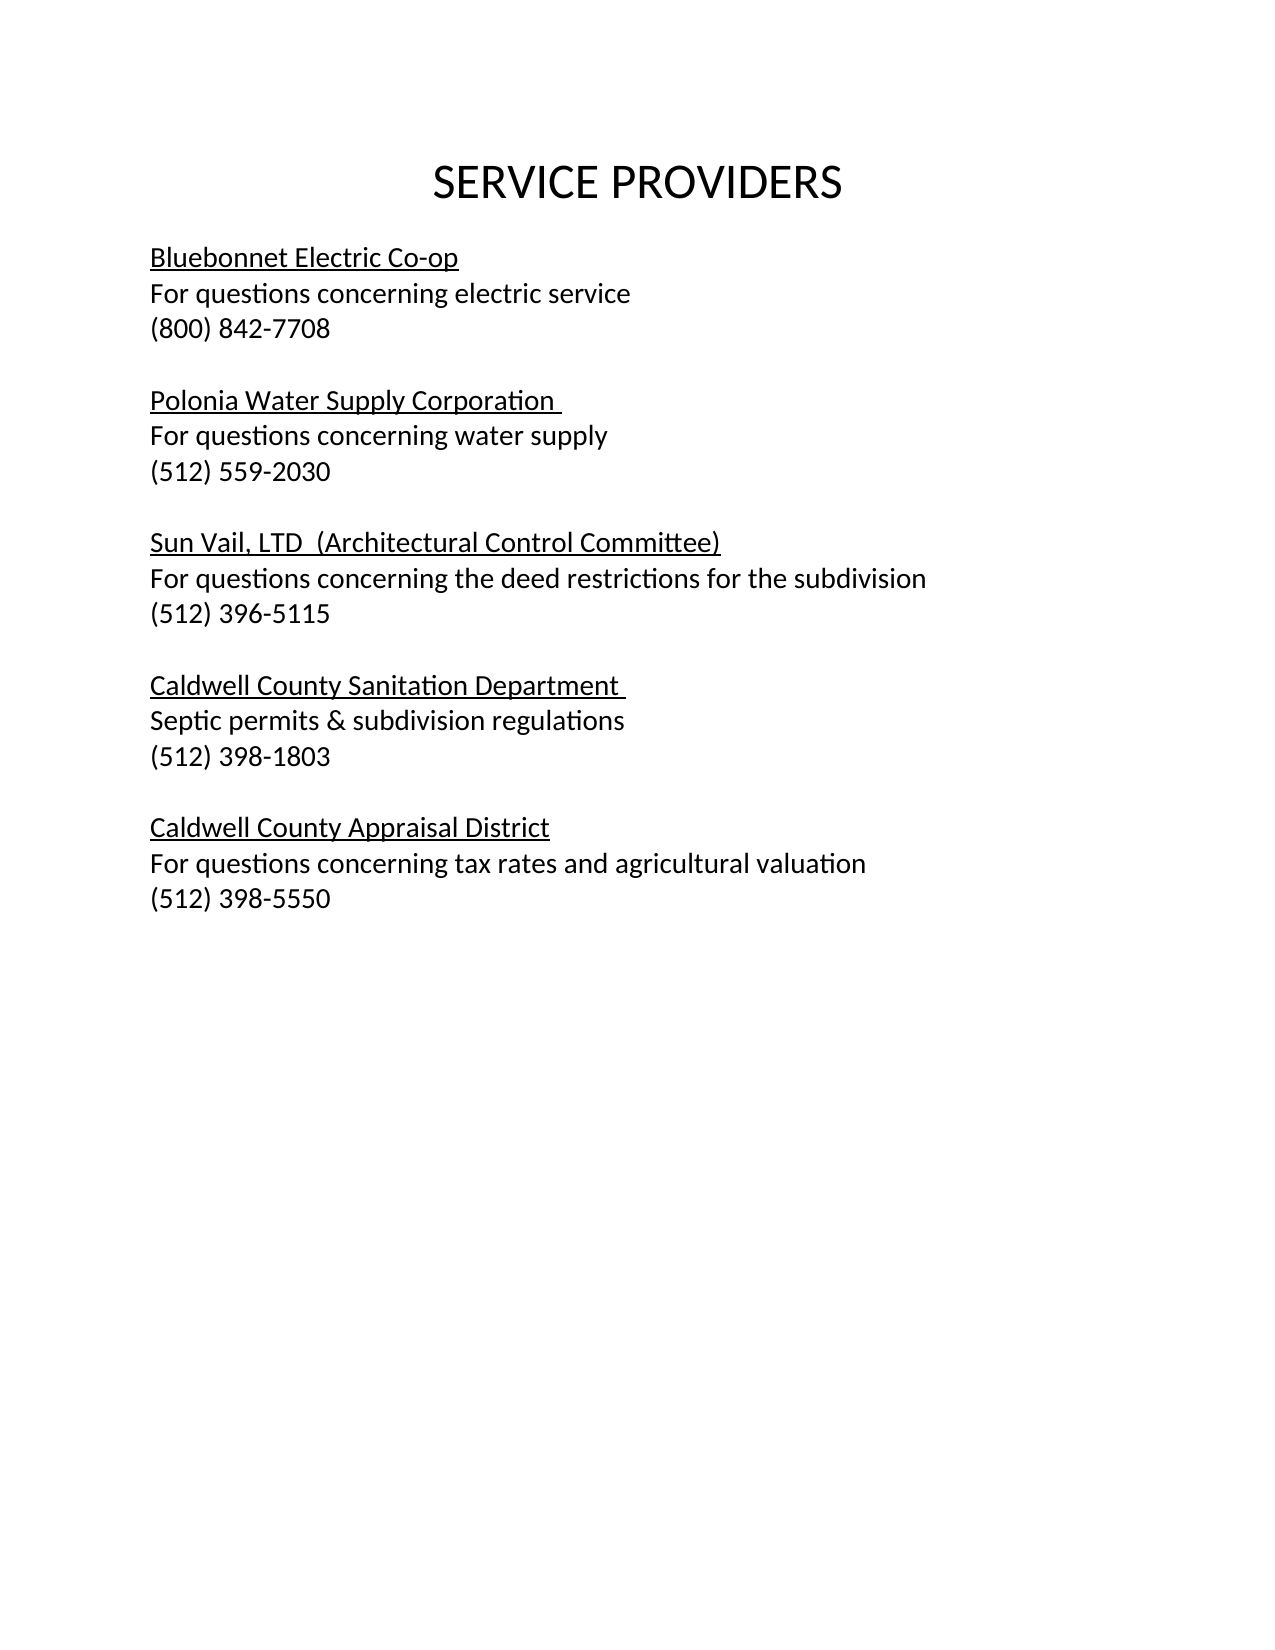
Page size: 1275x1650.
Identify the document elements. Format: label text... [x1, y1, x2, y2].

text Sun Vail, LTD (Architectural Control Committee) [150, 524, 1125, 560]
text For questions concerning tax rates and agricultural valuation [150, 845, 1125, 880]
text Caldwell County Appraisal District [150, 809, 1125, 845]
text (512) 559-2030 [150, 453, 1125, 488]
text (512) 396-5115 [150, 595, 1125, 631]
text (800) 842-7708 [150, 310, 1125, 346]
text SERVICE PROVIDERS [150, 150, 1125, 211]
text Polonia Water Supply Corporation [150, 382, 1125, 417]
text For questions concerning water supply [150, 417, 1125, 453]
text Bluebonnet Electric Co-op [150, 239, 1125, 275]
text (512) 398-1803 [150, 738, 1125, 773]
text For questions concerning electric service [150, 275, 1125, 310]
text Septic permits & subdivision regulations [150, 702, 1125, 738]
text Caldwell County Sanitation Department [150, 667, 1125, 702]
text For questions concerning the deed restrictions for the subdivision [150, 560, 1125, 595]
text (512) 398-5550 [150, 880, 1125, 944]
